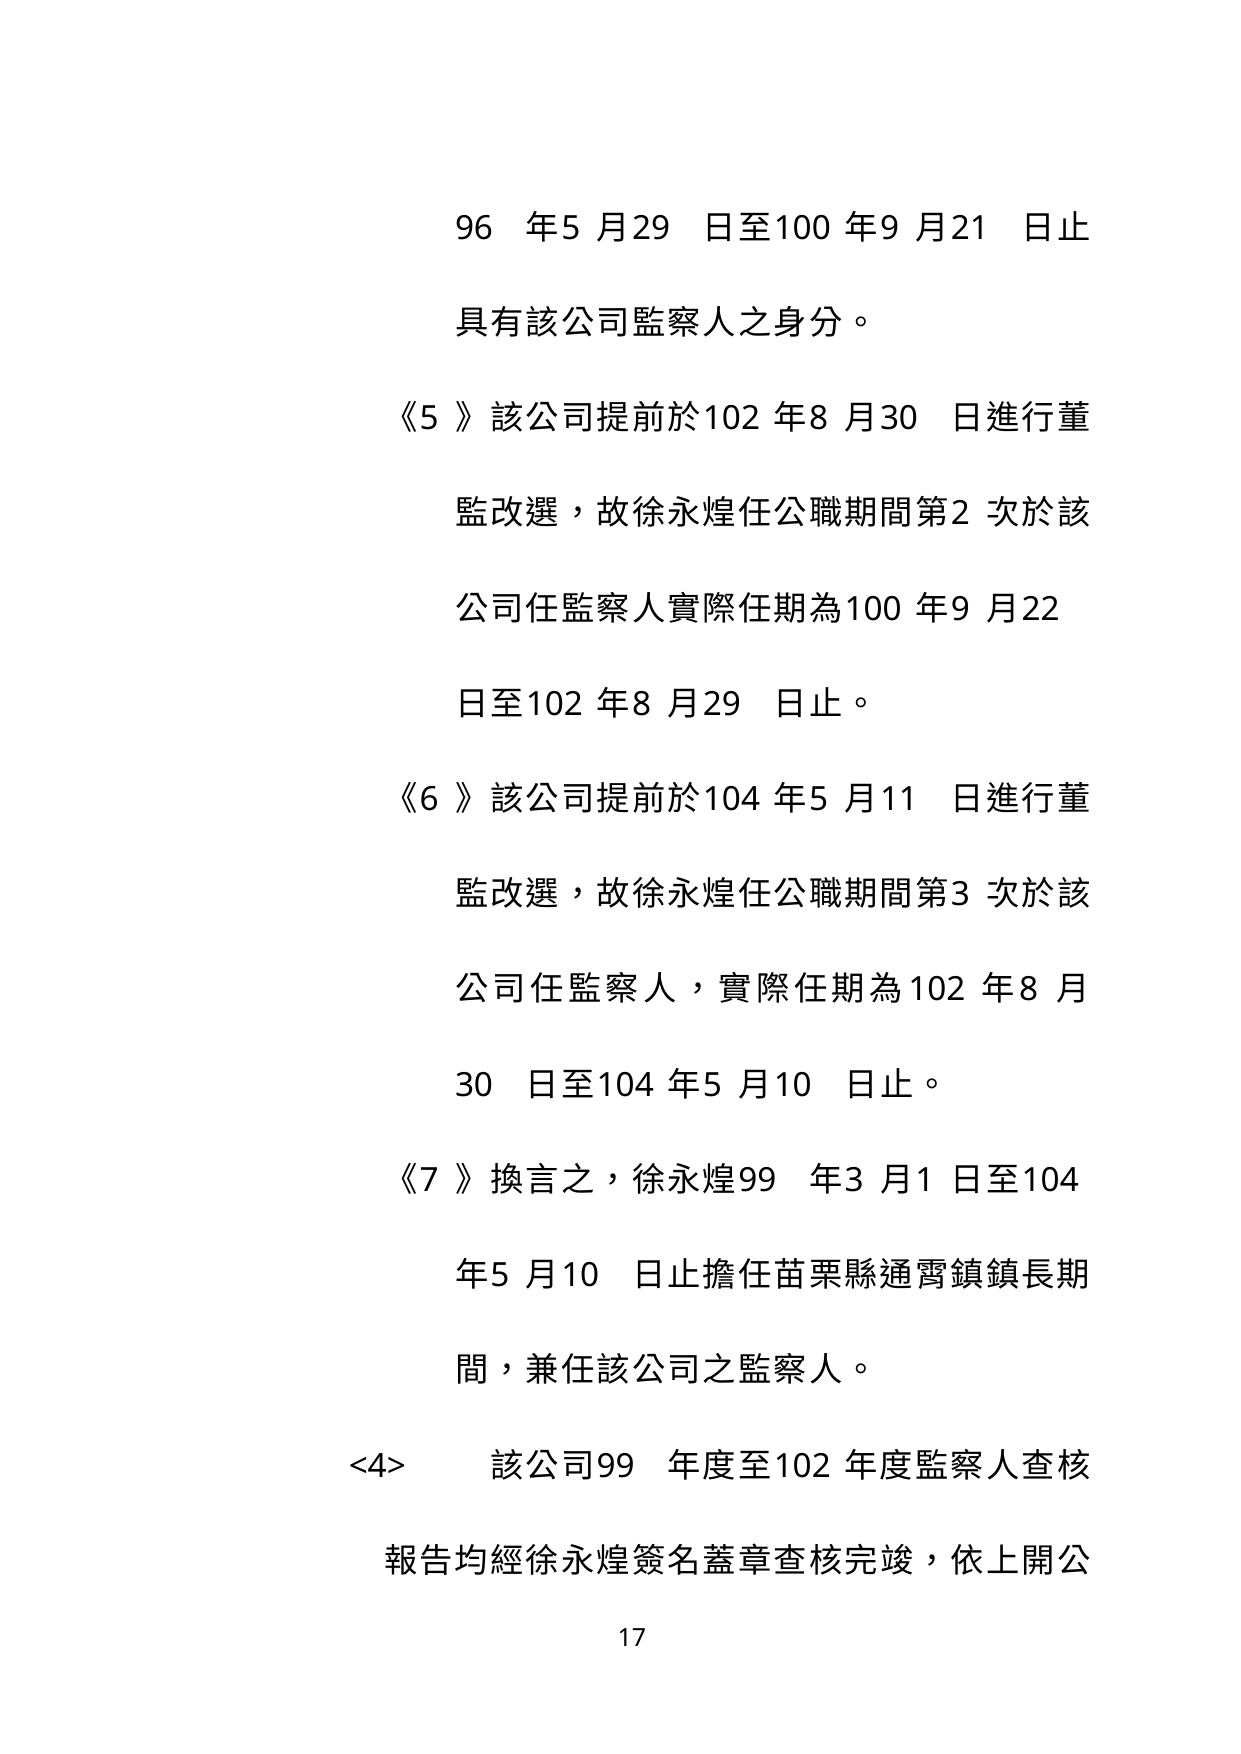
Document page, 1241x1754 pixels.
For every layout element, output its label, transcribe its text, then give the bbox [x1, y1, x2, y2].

subtitle 該公司提前於102年8月30日進行董監改選，故徐永煌任公職期間第2次於該公司任監察人實際任期為100年9月22日至102年8月29日止。 [349, 368, 1092, 748]
subtitle 該公司提前於104年5月11日進行董監改選，故徐永煌任公職期間第3次於該公司任監察人，實際任期為102年8月30日至104年5月10日止。 [349, 748, 1092, 1129]
subtitle 換言之，徐永煌99年3月1日至104年5月10日止擔任苗栗縣通霄鎮鎮長期間，兼任該公司之監察人。 [349, 1129, 1092, 1415]
subtitle 因該公司於100年9月22日前並未改選新任監察人，主管機關經濟部亦無限期令該公司改選，依前揭公司法第217條第2項規定，徐永煌於新任監察人就任前，仍為該公司之監察人。是以，徐永煌自96年5月29日至100年9月21日止具有該公司監察人之身分。 [349, 177, 1092, 368]
subtitle 該公司99年度至102年度監察人查核報告均經徐永煌簽名蓋章查核完竣，依上開公司法第219條第1項規定，足認徐永煌執行監察人之職務，有實際參與該公司之經營，此有協鑫公司105年3月25日所提供之各查核報告影本為證。 [334, 1415, 1092, 1605]
